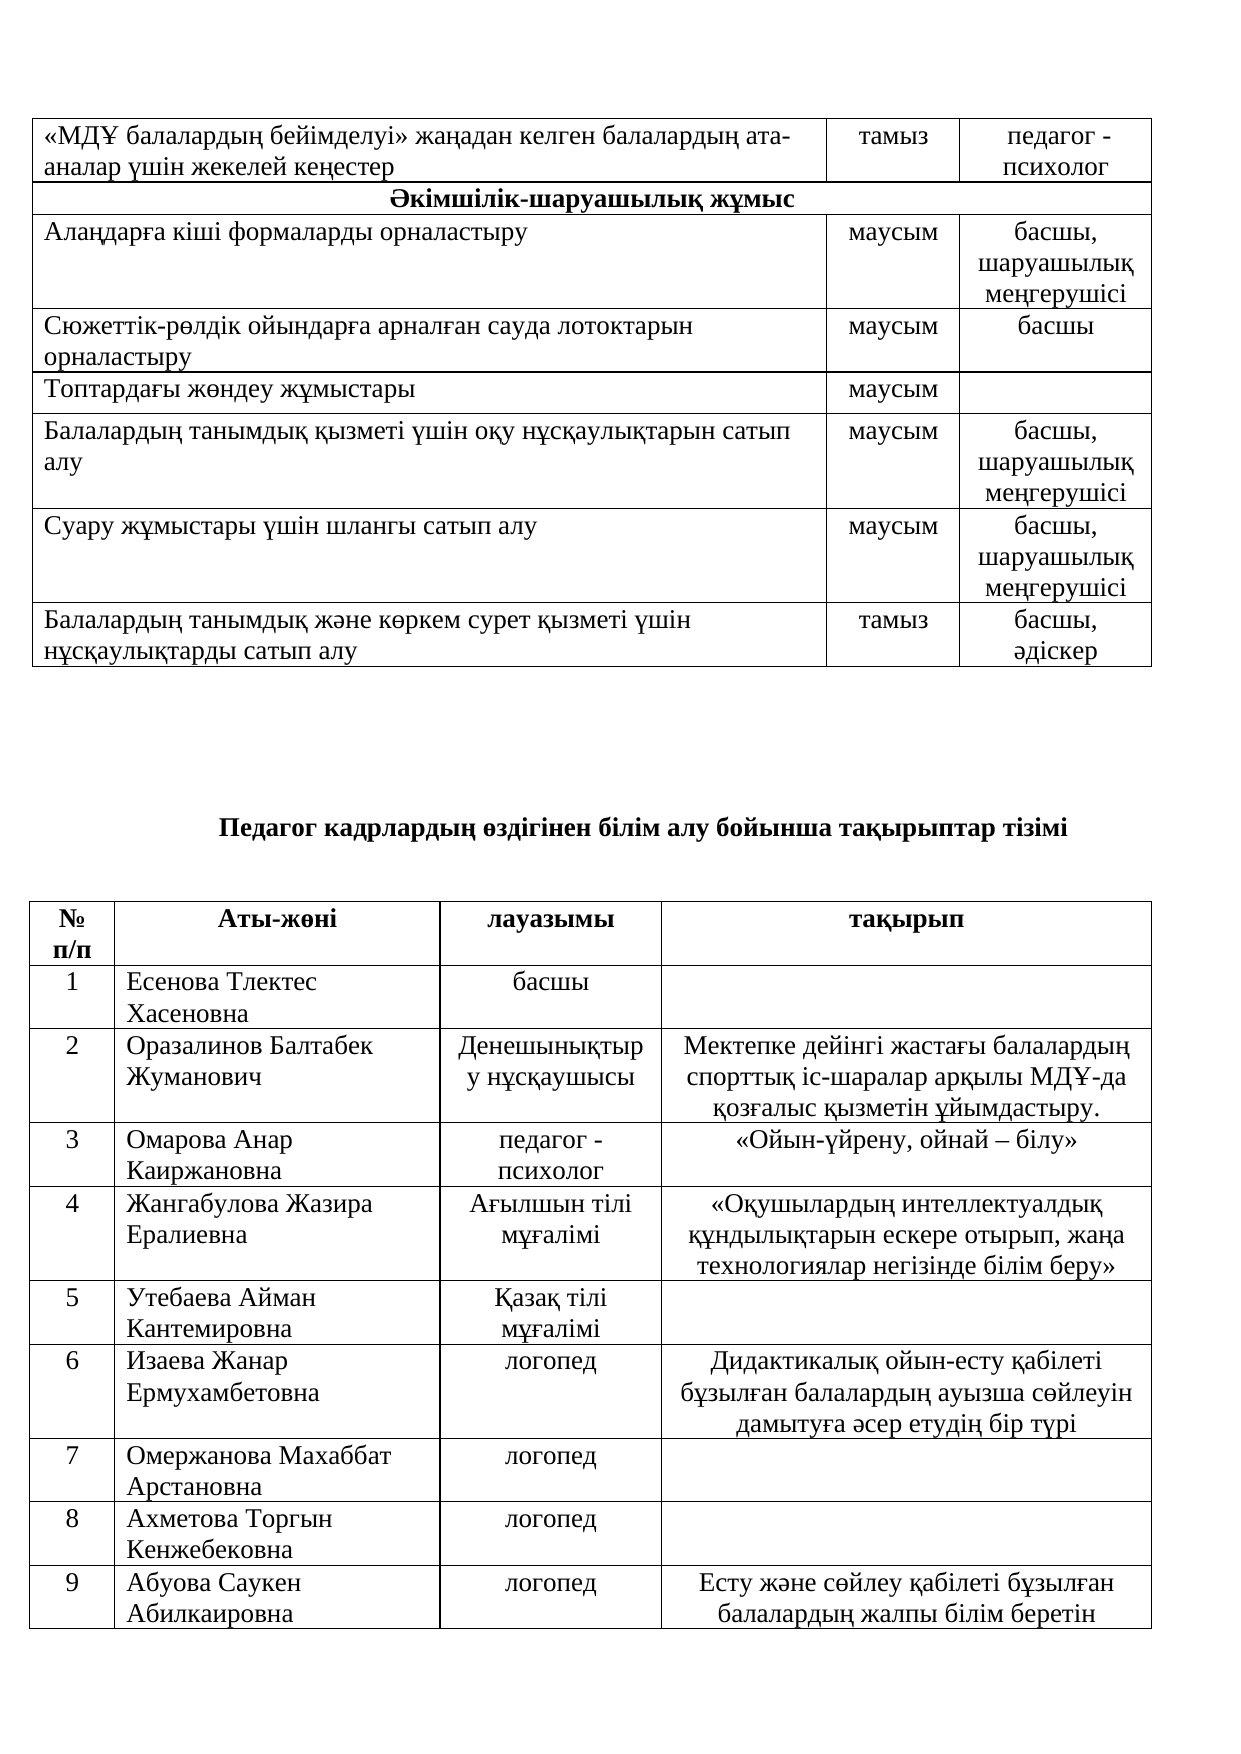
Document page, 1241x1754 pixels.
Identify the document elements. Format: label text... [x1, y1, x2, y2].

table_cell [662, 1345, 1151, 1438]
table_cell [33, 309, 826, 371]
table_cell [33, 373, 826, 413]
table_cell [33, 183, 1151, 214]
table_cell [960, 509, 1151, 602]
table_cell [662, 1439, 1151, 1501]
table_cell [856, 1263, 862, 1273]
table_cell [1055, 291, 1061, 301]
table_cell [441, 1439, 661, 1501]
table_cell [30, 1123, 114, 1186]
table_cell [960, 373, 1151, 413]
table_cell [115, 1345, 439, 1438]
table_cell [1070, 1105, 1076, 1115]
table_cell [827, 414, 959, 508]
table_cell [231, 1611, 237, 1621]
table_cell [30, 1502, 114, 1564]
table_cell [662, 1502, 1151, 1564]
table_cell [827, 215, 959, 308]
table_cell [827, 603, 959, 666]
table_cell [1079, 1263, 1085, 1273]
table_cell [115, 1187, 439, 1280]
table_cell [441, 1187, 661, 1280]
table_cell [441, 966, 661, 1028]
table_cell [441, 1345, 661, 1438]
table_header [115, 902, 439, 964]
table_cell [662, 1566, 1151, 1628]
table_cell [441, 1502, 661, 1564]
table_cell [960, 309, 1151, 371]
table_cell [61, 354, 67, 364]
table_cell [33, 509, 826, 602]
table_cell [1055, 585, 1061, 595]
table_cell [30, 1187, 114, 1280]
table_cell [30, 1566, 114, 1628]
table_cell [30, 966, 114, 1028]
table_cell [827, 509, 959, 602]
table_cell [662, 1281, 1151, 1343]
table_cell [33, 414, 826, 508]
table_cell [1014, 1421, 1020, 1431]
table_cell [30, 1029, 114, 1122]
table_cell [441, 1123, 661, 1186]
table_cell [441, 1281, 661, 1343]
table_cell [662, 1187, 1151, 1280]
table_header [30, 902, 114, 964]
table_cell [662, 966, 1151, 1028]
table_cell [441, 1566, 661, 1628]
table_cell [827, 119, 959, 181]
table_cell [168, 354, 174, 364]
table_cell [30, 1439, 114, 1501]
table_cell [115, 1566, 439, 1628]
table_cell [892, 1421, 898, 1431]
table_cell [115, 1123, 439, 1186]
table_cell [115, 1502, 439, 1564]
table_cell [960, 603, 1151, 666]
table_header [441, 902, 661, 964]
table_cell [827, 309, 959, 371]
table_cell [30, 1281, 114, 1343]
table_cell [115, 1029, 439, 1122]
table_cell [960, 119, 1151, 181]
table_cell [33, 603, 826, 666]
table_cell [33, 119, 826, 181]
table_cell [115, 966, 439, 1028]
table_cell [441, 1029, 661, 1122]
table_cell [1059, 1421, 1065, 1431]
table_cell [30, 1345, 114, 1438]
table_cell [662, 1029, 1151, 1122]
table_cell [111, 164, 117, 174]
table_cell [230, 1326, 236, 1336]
text Педагог кадрлардың өздігінен білім алу бойынша тақырыптар тізімі [117, 804, 1170, 842]
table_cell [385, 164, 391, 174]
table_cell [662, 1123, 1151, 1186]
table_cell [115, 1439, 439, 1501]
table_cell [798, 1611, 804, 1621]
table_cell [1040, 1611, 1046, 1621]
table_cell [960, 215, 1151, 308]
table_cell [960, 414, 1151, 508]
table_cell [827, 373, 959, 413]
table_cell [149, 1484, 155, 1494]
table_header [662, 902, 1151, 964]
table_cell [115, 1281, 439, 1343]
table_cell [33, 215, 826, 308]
